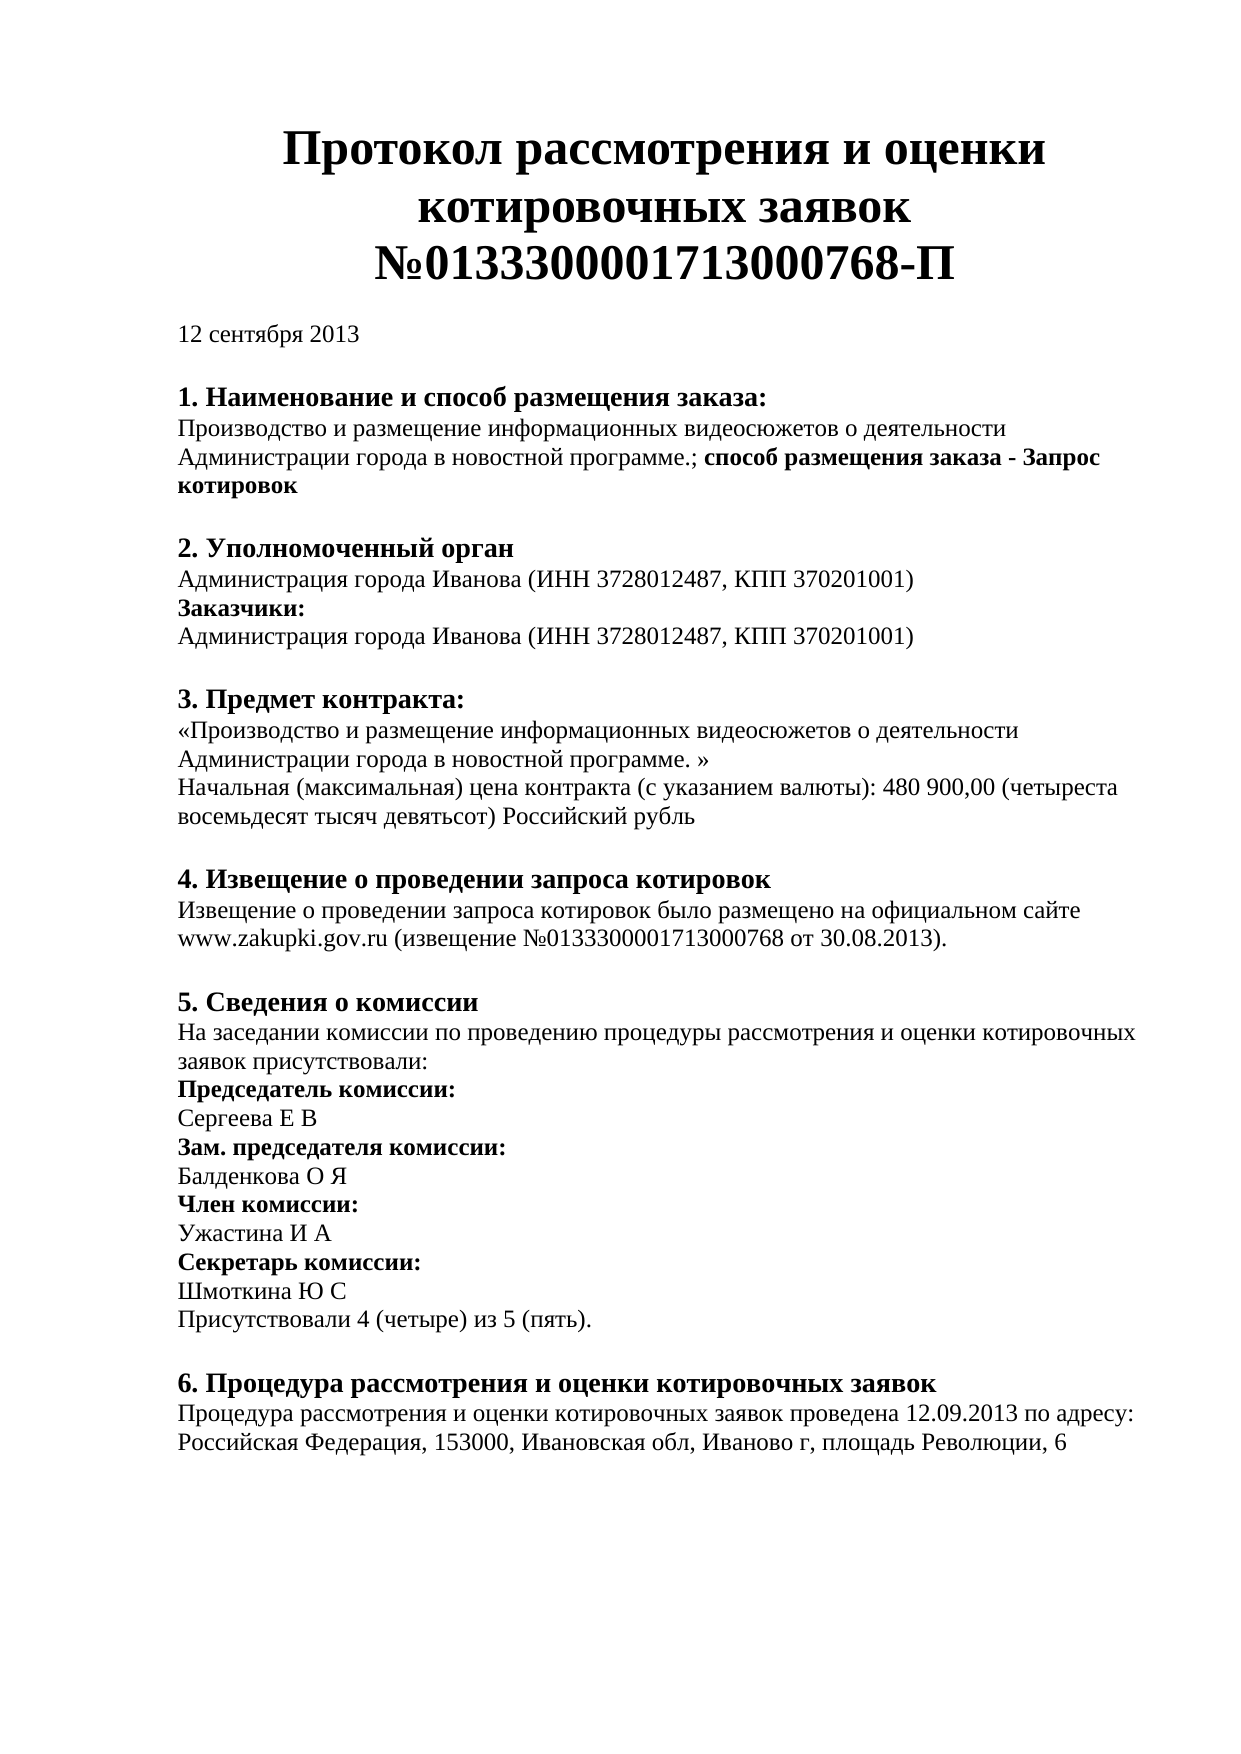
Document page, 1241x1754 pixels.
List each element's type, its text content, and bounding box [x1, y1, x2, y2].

text «Производство и размещение информационных видеосюжетов о деятельности Администрации города в новостной программе. » Начальная (максимальная) цена контракта (с указанием валюты): 480 900,00 (четыреста восемьдесят тысяч девятьсот) Российский рубль [177, 715, 1152, 830]
text 5. Сведения о комиссии [177, 985, 1152, 1017]
text Присутствовали 4 (четыре) из 5 (пять). [177, 1304, 1152, 1333]
text 2. Уполномоченный орган [177, 532, 1152, 564]
text На заседании комиссии по проведению процедуры рассмотрения и оценки котировочных заявок присутствовали: [177, 1017, 1152, 1074]
text 6. Процедура рассмотрения и оценки котировочных заявок [177, 1366, 1152, 1398]
text Администрация города Иванова (ИНН 3728012487, КПП 370201001) [177, 564, 1152, 593]
text Секретарь комиссии: Шмоткина Ю С [177, 1247, 1152, 1304]
text Председатель комиссии: Сергеева Е В [177, 1074, 1152, 1132]
text 12 сентября 2013 [177, 291, 1152, 348]
text 1. Наименование и способ размещения заказа: [177, 381, 1152, 413]
text 4. Извещение о проведении запроса котировок [177, 862, 1152, 895]
text Извещение о проведении запроса котировок было размещено на официальном сайте www.zakupki.gov.ru (извещение №0133300001713000768 от 30.08.2013). [177, 895, 1152, 952]
text Зам. председателя комиссии: Балденкова О Я [177, 1132, 1152, 1189]
text Производство и размещение информационных видеосюжетов о деятельности Администрации города в новостной программе.; способ размещения заказа - Запрос котировок [177, 413, 1152, 499]
text 3. Предмет контракта: [177, 683, 1152, 715]
text Член комиссии: Ужастина И А [177, 1189, 1152, 1247]
text Заказчики: [177, 593, 1152, 621]
text Процедура рассмотрения и оценки котировочных заявок проведена 12.09.2013 по адресу: Российская Федерация, 153000, Ивановская обл, Иваново г, площадь Революции, 6 [177, 1398, 1152, 1456]
text Администрация города Иванова (ИНН 3728012487, КПП 370201001) [177, 621, 1152, 650]
text Протокол рассмотрения и оценки котировочных заявок №0133300001713000768-П [177, 118, 1152, 291]
